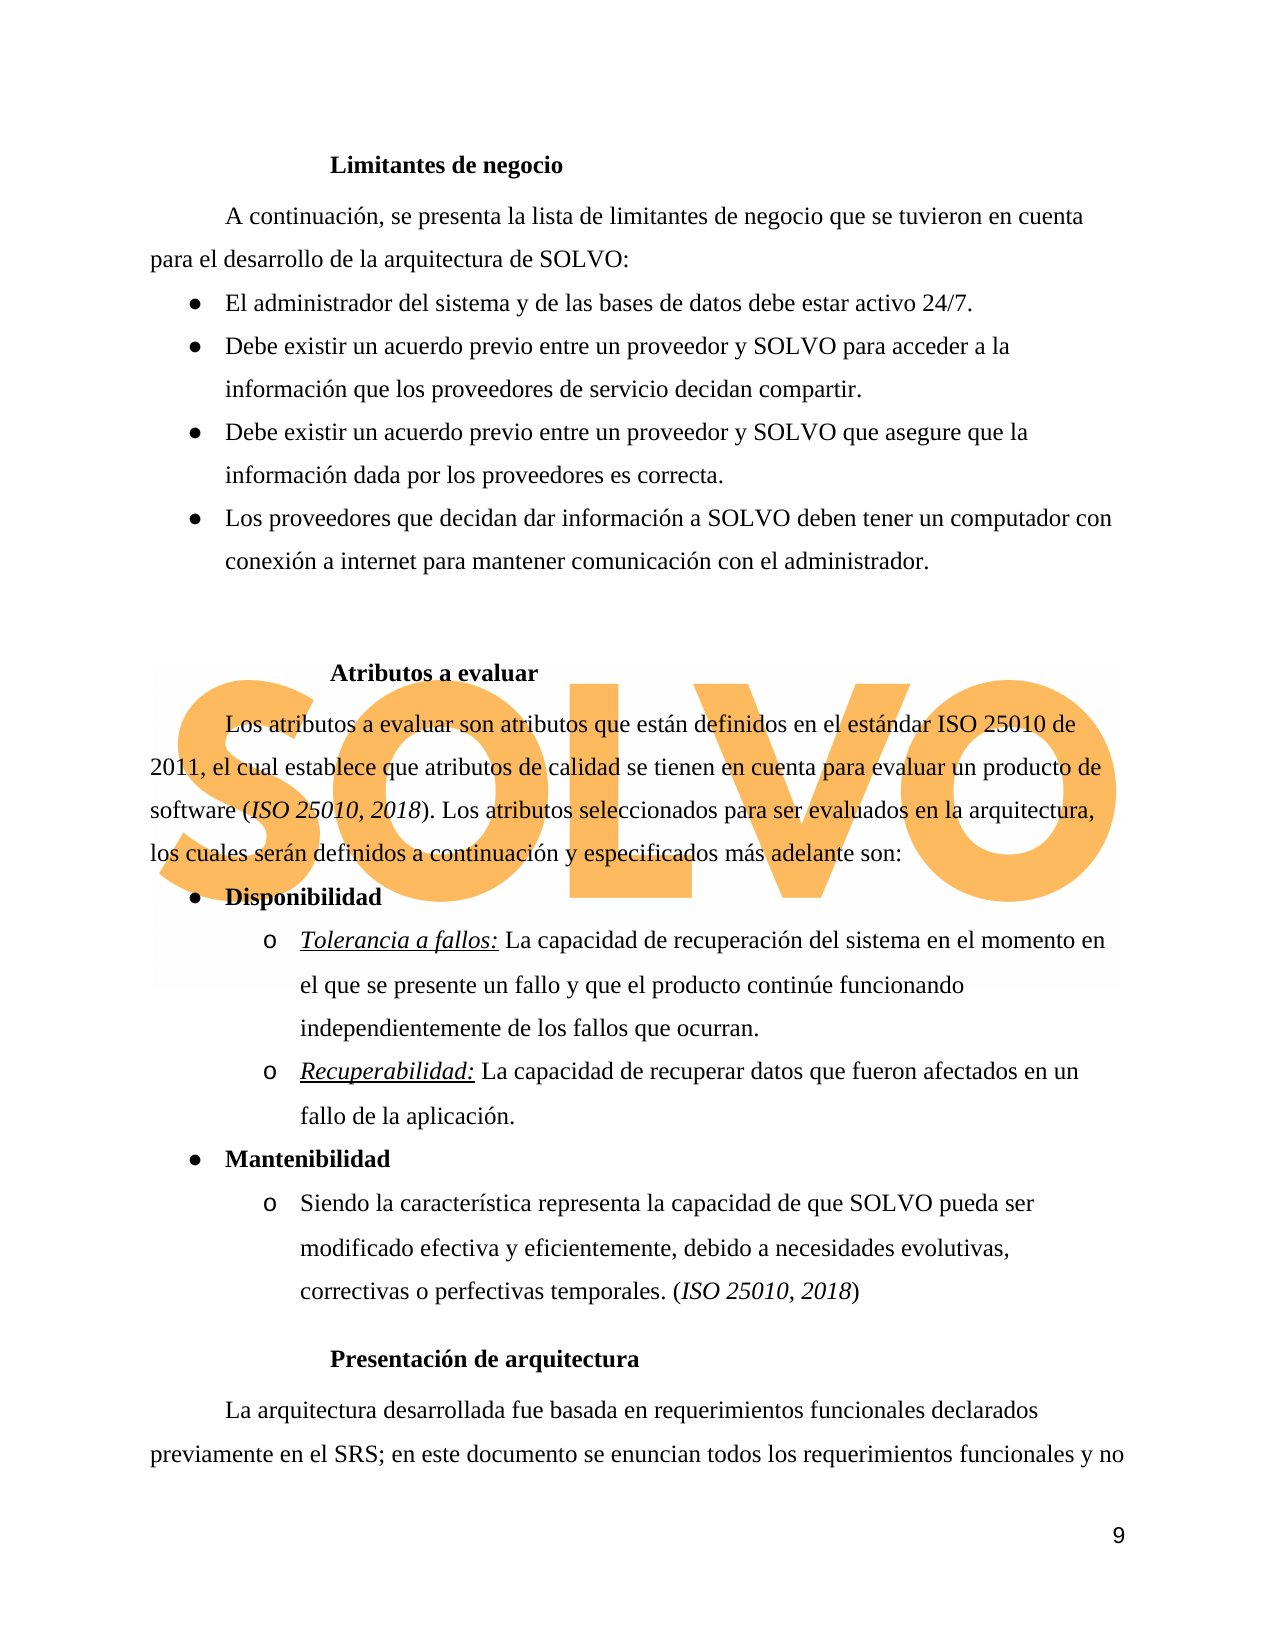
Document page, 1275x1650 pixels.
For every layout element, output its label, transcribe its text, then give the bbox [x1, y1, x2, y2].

list Recuperabilidad: La capacidad de recuperar datos que fueron afectados en un fallo de la aplicación. [262, 1056, 1125, 1130]
list Debe existir un acuerdo previo entre un proveedor y SOLVO que asegure que la información dada por los proveedores es correcta. [187, 417, 1125, 489]
list Siendo la característica representa la capacidad de que SOLVO pueda ser modificado efectiva y eficientemente, debido a necesidades evolutivas, correctivas o perfectivas temporales. (ISO 25010, 2018) [262, 1188, 1125, 1305]
picture [153, 867, 1122, 989]
text Los atributos a evaluar son atributos que están definidos en el estándar ISO 25010 de 2011, el cual establece que atributos de calidad se tienen en cuenta para evaluar un producto de software (ISO 25010, 2018). Los atributos seleccionados para ser evaluados en la arquitectura, los cuales serán definidos a continuación y especificados más adelante son: [150, 709, 1125, 867]
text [150, 1396, 1125, 1467]
list Mantenibilidad [187, 1144, 1125, 1173]
subtitle Atributos a evaluar [330, 658, 1125, 686]
text A continuación, se presenta la lista de limitantes de negocio que se tuvieron en cuenta para el desarrollo de la arquitectura de SOLVO: [150, 201, 1125, 273]
list Los proveedores que decidan dar información a SOLVO deben tener un computador con conexión a internet para mantener comunicación con el administrador. [187, 503, 1125, 575]
list Tolerancia a fallos: La capacidad de recuperación del sistema en el momento en el que se presente un fallo y que el producto continúe funcionando independientemente de los fallos que ocurran. [262, 925, 1125, 1042]
picture [153, 661, 1122, 709]
subtitle Limitantes de negocio [330, 150, 1125, 179]
list Disponibilidad [187, 882, 1125, 910]
list El administrador del sistema y de las bases de datos debe estar activo 24/7. [187, 288, 1125, 316]
subtitle Presentación de arquitectura [330, 1344, 1125, 1373]
list Debe existir un acuerdo previo entre un proveedor y SOLVO para acceder a la información que los proveedores de servicio decidan compartir. [187, 331, 1125, 403]
